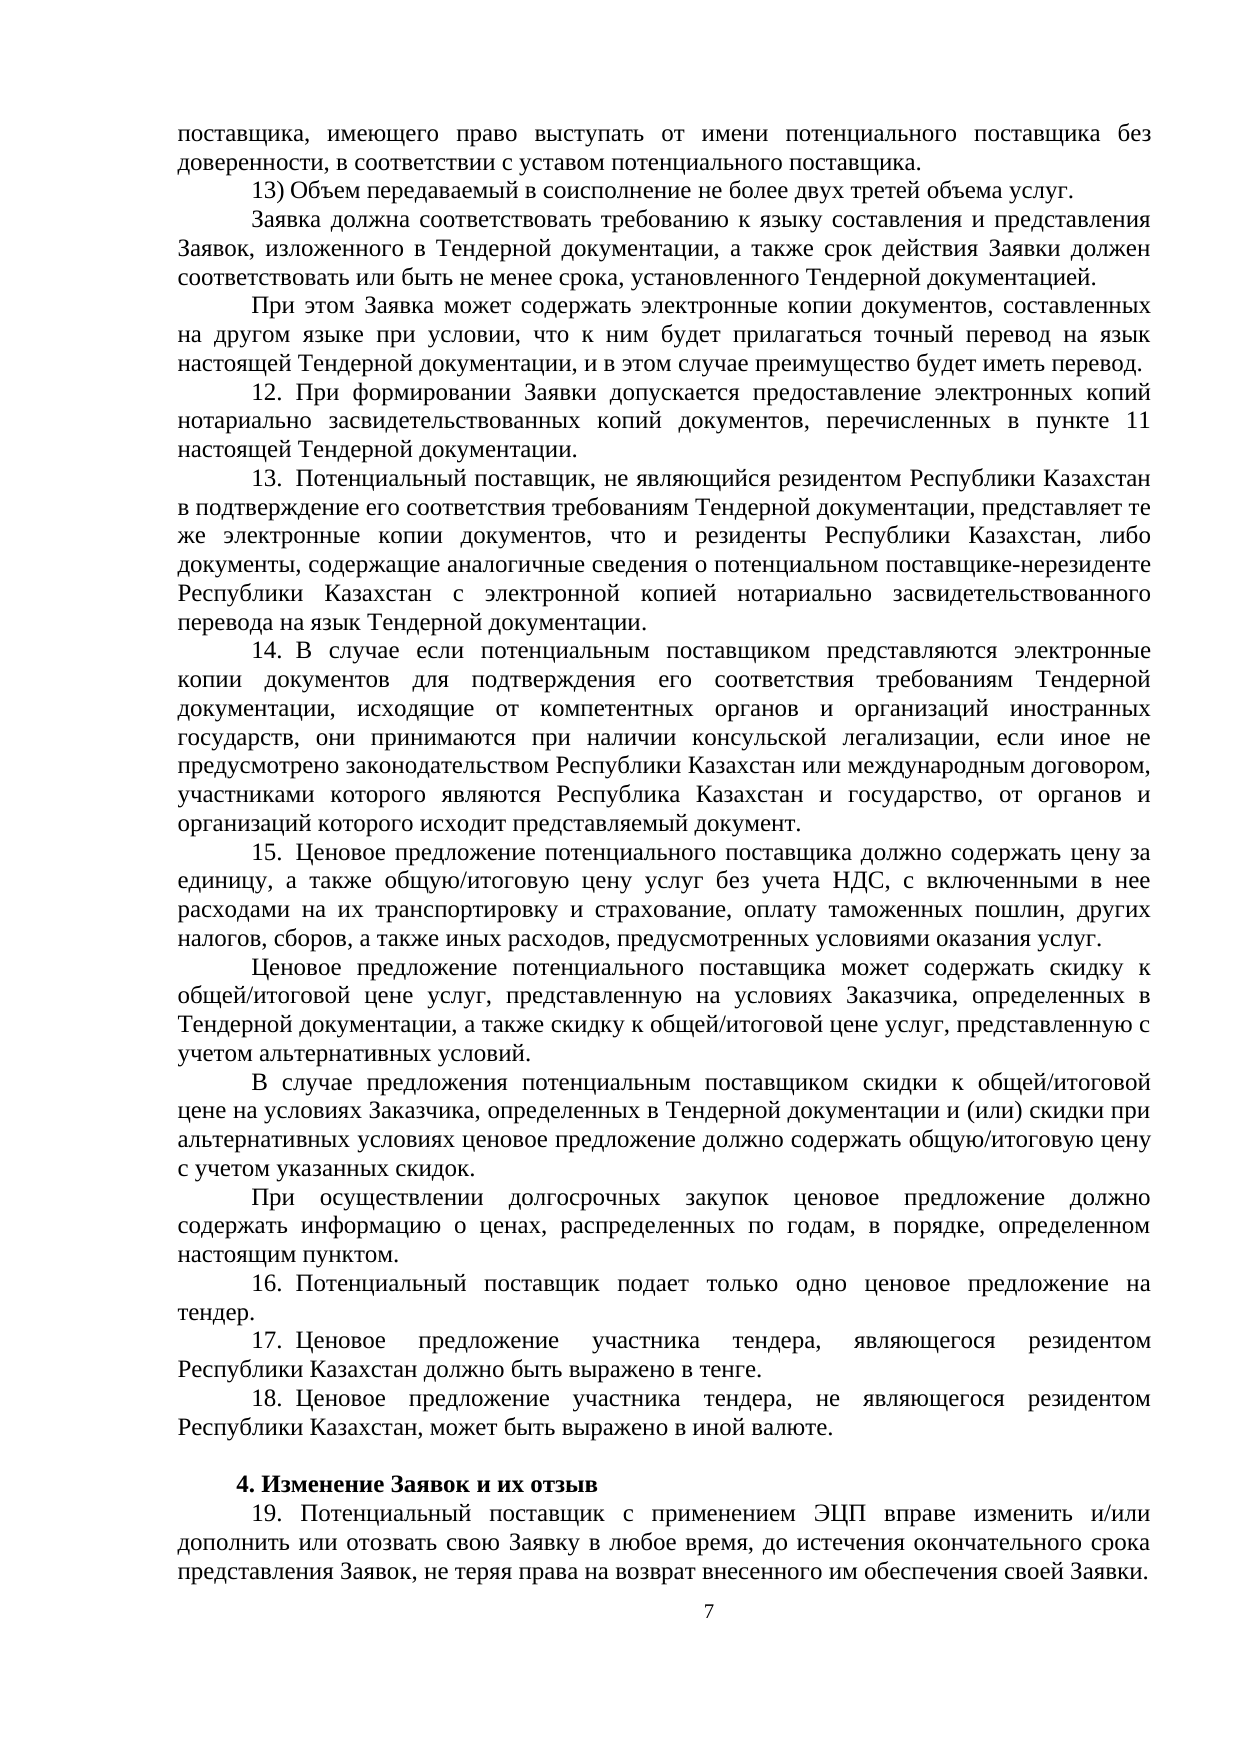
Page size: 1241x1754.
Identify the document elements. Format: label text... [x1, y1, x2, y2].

text Ценовое предложение потенциального поставщика может содержать скидку к общей/итоговой цене услуг, представленную на условиях Заказчика, определенных в Тендерной документации, а также скидку к общей/итоговой цене услуг, представленную с учетом альтернативных условий. [177, 952, 1152, 1067]
list При формировании Заявки допускается предоставление электронных копий нотариально засвидетельствованных копий документов, перечисленных в пункте 11 настоящей Тендерной документации. [177, 377, 1152, 463]
text В случае предложения потенциальным поставщиком скидки к общей/итоговой цене на условиях Заказчика, определенных в Тендерной документации и (или) скидки при альтернативных условиях ценовое предложение должно содержать общую/итоговую цену с учетом указанных скидок. [177, 1067, 1152, 1182]
subtitle 4. Изменение Заявок и их отзыв [177, 1469, 1152, 1498]
text Заявка должна соответствовать требованию к языку составления и представления Заявок, изложенного в Тендерной документации, а также срок действия Заявки должен соответствовать или быть не менее срока, установленного Тендерной документацией. [177, 204, 1152, 291]
text При этом Заявка может содержать электронные копии документов, составленных на другом языке при условии, что к ним будет прилагаться точный перевод на язык настоящей Тендерной документации, и в этом случае преимущество будет иметь перевод. [177, 291, 1152, 377]
text 19. Потенциальный поставщик с применением ЭЦП вправе изменить и/или дополнить или отозвать свою Заявку в любое время, до истечения окончательного срока представления Заявок, не теряя права на возврат внесенного им обеспечения своей Заявки. [177, 1498, 1152, 1584]
list В случае если потенциальным поставщиком представляются электронные копии документов для подтверждения его соответствия требованиям Тендерной документации, исходящие от компетентных органов и организаций иностранных государств, они принимаются при наличии консульской легализации, если иное не предусмотрено законодательством Республики Казахстан или международным договором, участниками которого являются Республика Казахстан и государство, от органов и организаций которого исходит представляемый документ. [177, 636, 1152, 837]
list Потенциальный поставщик, не являющийся резидентом Республики Казахстан в подтверждение его соответствия требованиям Тендерной документации, представляет те же электронные копии документов, что и резиденты Республики Казахстан, либо документы, содержащие аналогичные сведения о потенциальном поставщике-нерезиденте Республики Казахстан с электронной копией нотариально засвидетельствованного перевода на язык Тендерной документации. [177, 463, 1152, 636]
text При осуществлении долгосрочных закупок ценовое предложение должно содержать информацию о ценах, распределенных по годам, в порядке, определенном настоящим пунктом. [177, 1182, 1152, 1268]
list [177, 118, 1152, 176]
list Ценовое предложение участника тендера, являющегося резидентом Республики Казахстан должно быть выражено в тенге. [177, 1326, 1152, 1383]
list Потенциальный поставщик подает только одно ценовое предложение на тендер. [177, 1268, 1152, 1326]
list Объем передаваемый в соисполнение не более двух третей объема услуг. [177, 176, 1152, 204]
list Ценовое предложение потенциального поставщика должно содержать цену за единицу, а также общую/итоговую цену услуг без учета НДС, с включенными в нее расходами на их транспортировку и страхование, оплату таможенных пошлин, других налогов, сборов, а также иных расходов, предусмотренных условиями оказания услуг. [177, 837, 1152, 952]
list Ценовое предложение участника тендера, не являющегося резидентом Республики Казахстан, может быть выражено в иной валюте. [177, 1383, 1152, 1441]
